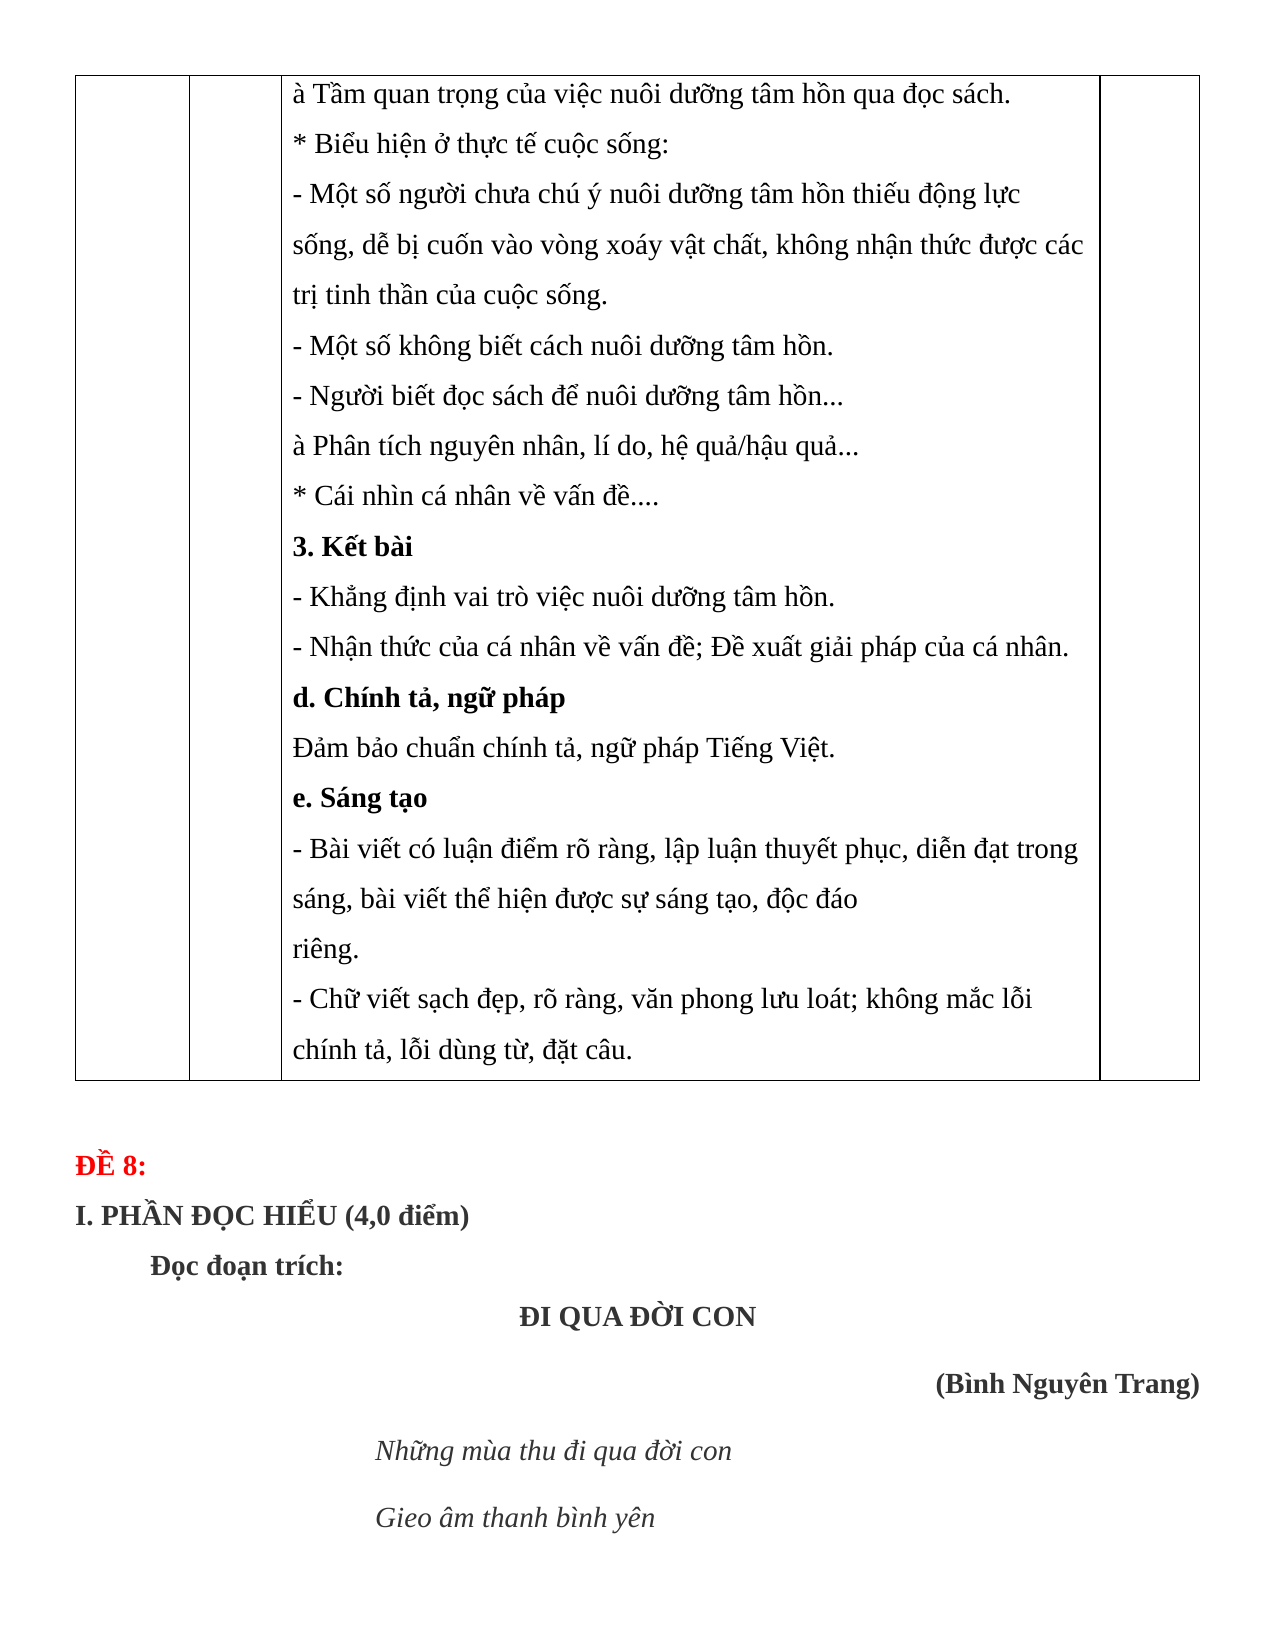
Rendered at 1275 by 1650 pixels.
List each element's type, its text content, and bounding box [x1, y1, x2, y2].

text ĐI QUA ĐỜI CON [75, 1299, 1200, 1332]
text (Bình Nguyên Trang) [75, 1366, 1200, 1399]
table_cell 2 [190, 76, 281, 1080]
text Những mùa thu đi qua đời con [375, 1433, 1200, 1466]
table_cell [282, 76, 1099, 1080]
text Đọc đoạn trích: [150, 1248, 1200, 1282]
text I. PHẦN ĐỌC HIỂU (4,0 điểm) [75, 1198, 1200, 1232]
text ĐỀ 8: [75, 1148, 1200, 1181]
table_cell [76, 76, 189, 1080]
text Gieo âm thanh bình yên [375, 1500, 1200, 1533]
table_cell [1101, 76, 1199, 1080]
